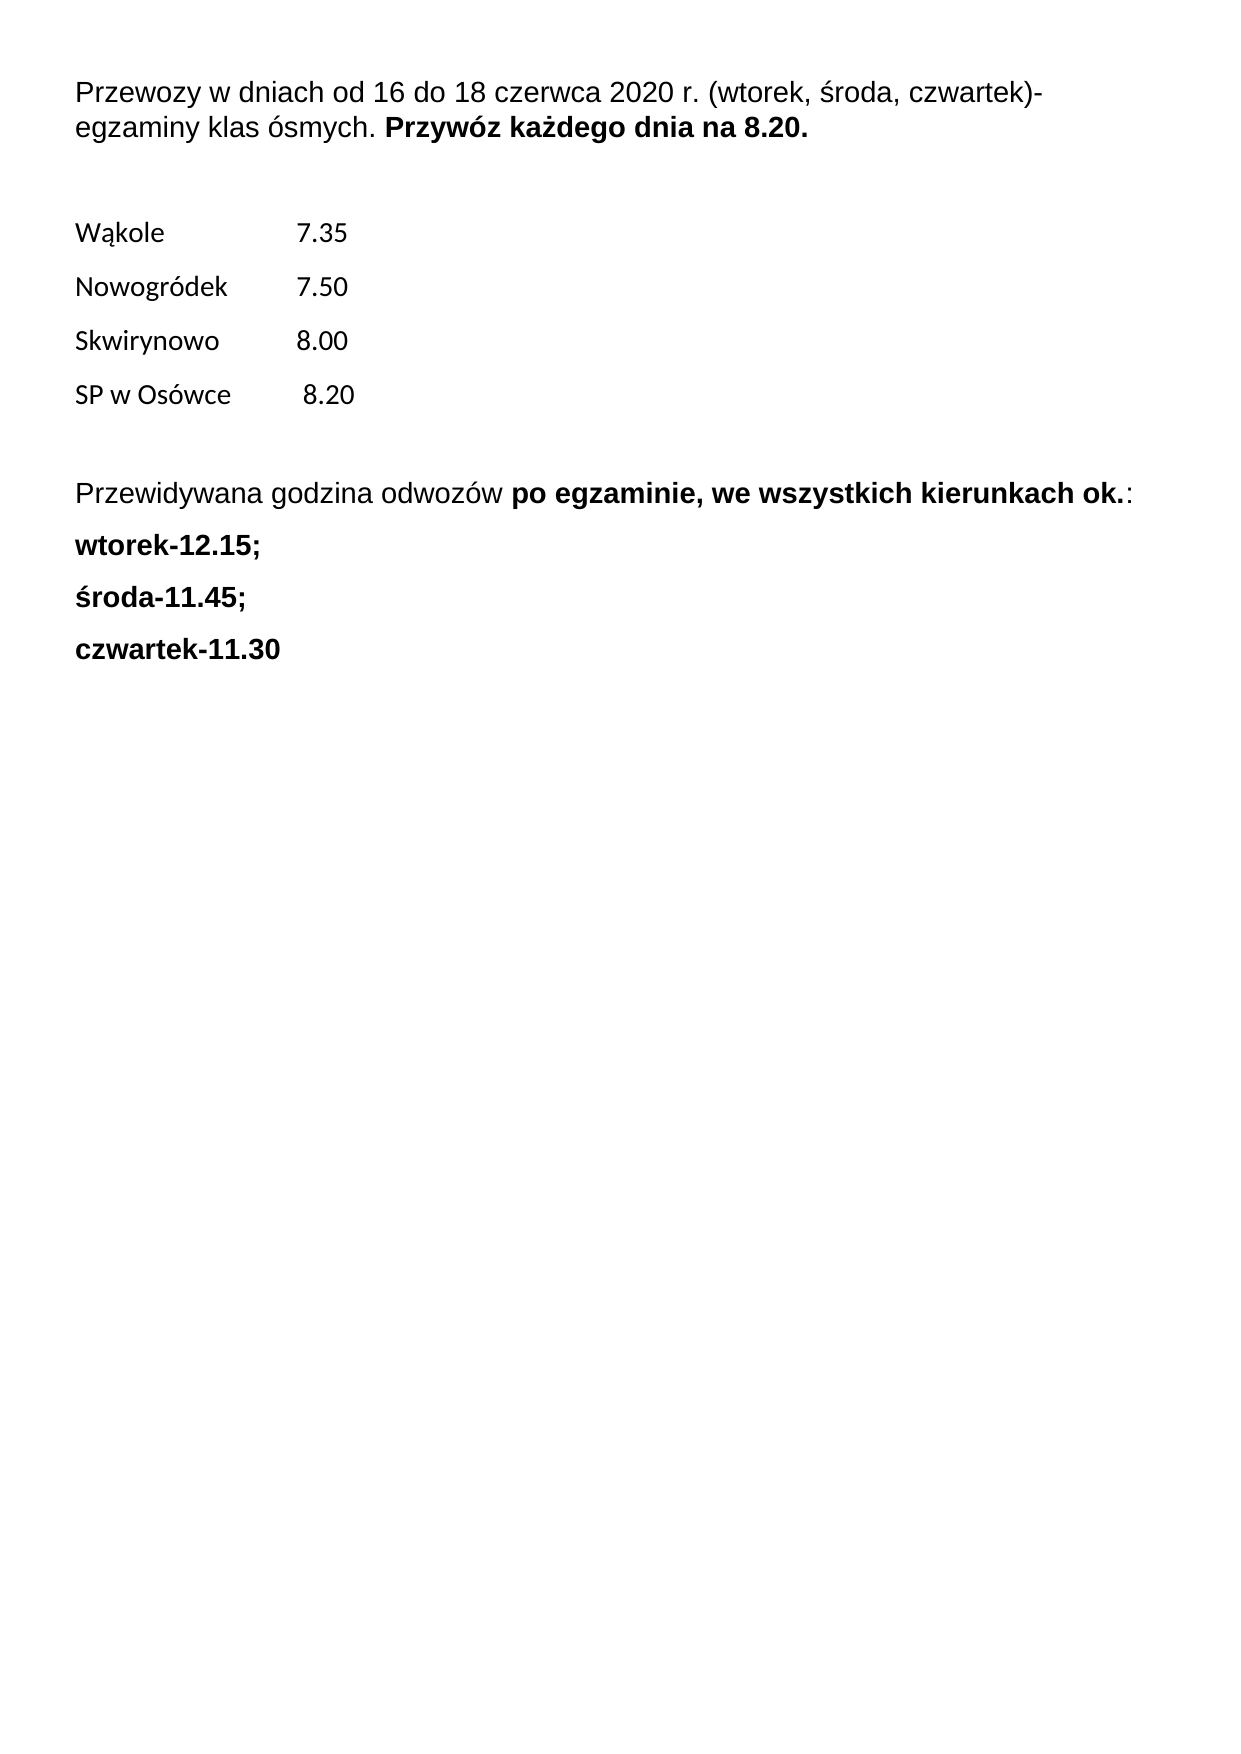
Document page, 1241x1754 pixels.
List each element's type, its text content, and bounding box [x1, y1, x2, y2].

text SP w Osówce 8.20 [75, 376, 1165, 412]
text Skwirynowo 8.00 [75, 322, 1165, 358]
text Wąkole 7.35 [75, 214, 1165, 249]
text środa-11.45; [75, 580, 1165, 613]
text czwartek-11.30 [75, 632, 1165, 665]
text Przewozy w dniach od 16 do 18 czerwca 2020 r. (wtorek, środa, czwartek)- egzaminy klas ósmych. Przywóz każdego dnia na 8.20. [75, 75, 1165, 144]
text Przewidywana godzina odwozów po egzaminie, we wszystkich kierunkach ok.: [75, 476, 1165, 510]
text wtorek-12.15; [75, 528, 1165, 562]
text Nowogródek 7.50 [75, 268, 1165, 304]
